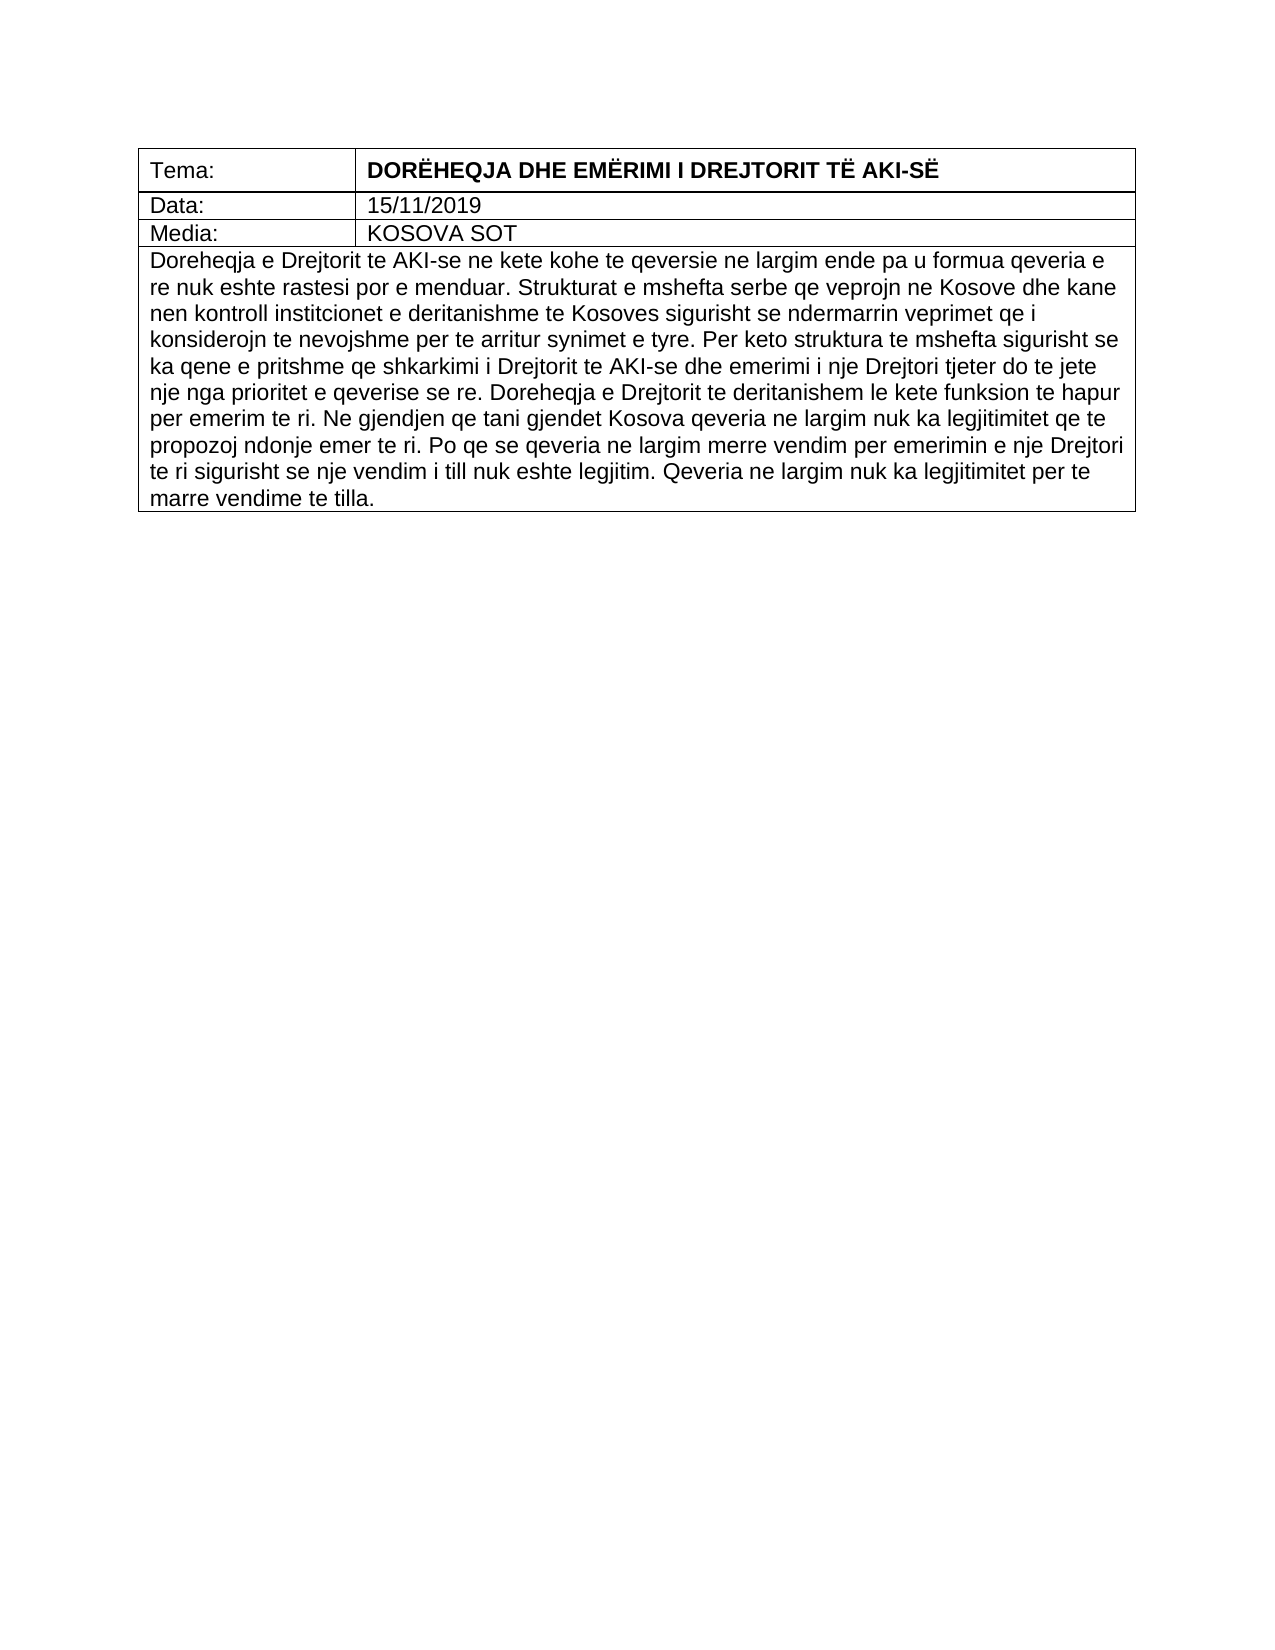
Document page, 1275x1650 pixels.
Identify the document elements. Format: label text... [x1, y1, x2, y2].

table_cell Doreheqja e Drejtorit te AKI-se ne kete kohe te qeversie ne largim ende pa u formua qeveria e re nuk eshte rastesi por e menduar. Strukturat e mshefta serbe qe veprojn ne Kosove dhe kane nen kontroll institcionet e deritanishme te Kosoves sigurisht se ndermarrin veprimet qe i konsiderojn te nevojshme per te arritur synimet e tyre. Per keto struktura te mshefta sigurisht se ka qene e pritshme qe shkarkimi i Drejtorit te AKI-se dhe emerimi i nje Drejtori tjeter do te jete nje nga prioritet e qeverise se re. Doreheqja e Drejtorit te deritanishem le kete funksion te hapur per emerim te ri. Ne gjendjen qe tani gjendet Kosova qeveria ne largim nuk ka legjitimitet qe te propozoj ndonje emer te ri. Po qe se qeveria ne largim merre vendim per emerimin e nje Drejtori te ri sigurisht se nje vendim i till nuk eshte legjitim. Qeveria ne largim nuk ka legjitimitet per te marre vendime te tilla. [139, 247, 1135, 511]
table_cell 15/11/2019 [356, 193, 1135, 219]
table_cell KOSOVA SOT [356, 220, 1135, 246]
table_cell Media: [139, 220, 355, 246]
table_header Tema: [139, 149, 355, 191]
table_cell Data: [139, 193, 355, 219]
table_header DORËHEQJA DHE EMËRIMI I DREJTORIT TË AKI-SË [356, 149, 1135, 191]
